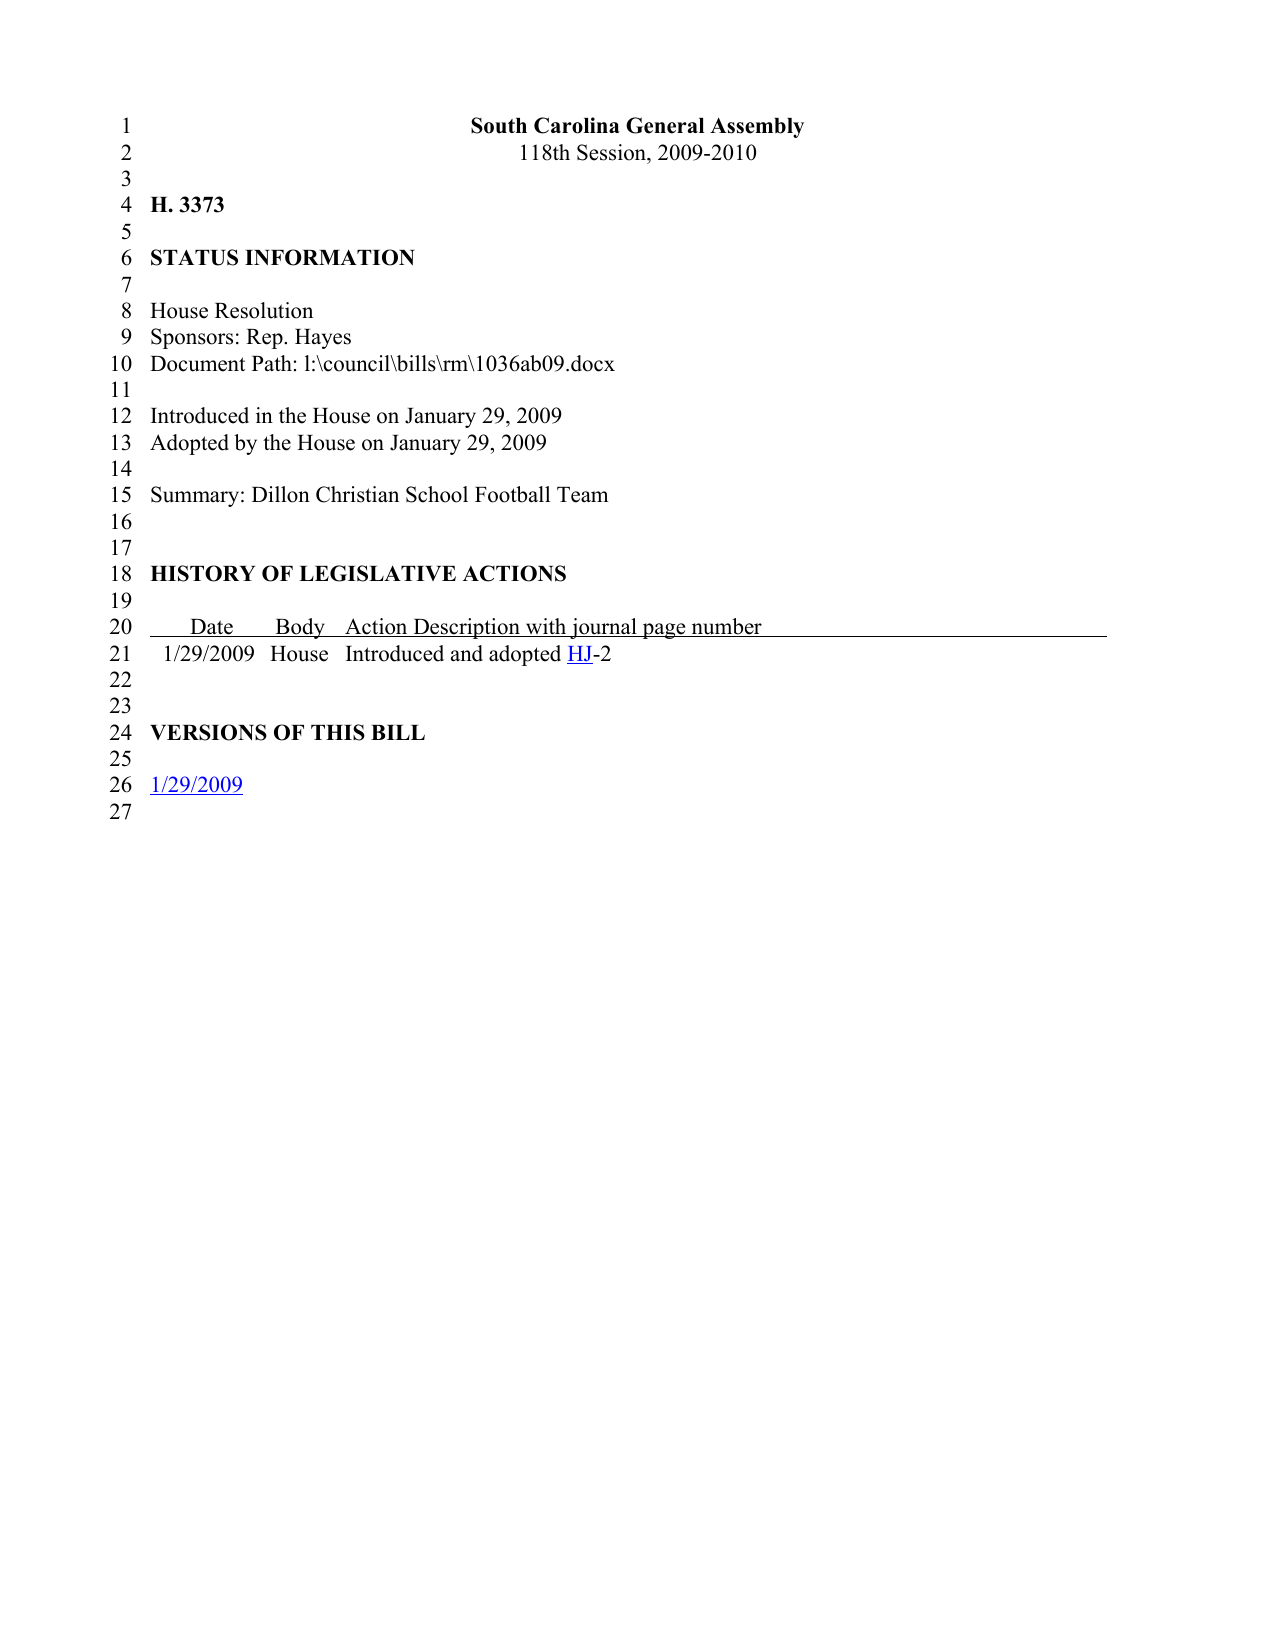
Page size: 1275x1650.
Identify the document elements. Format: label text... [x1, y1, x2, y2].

text 1/29/2009 [150, 771, 1125, 798]
text Introduced in the House on January 29, 2009 [150, 402, 1125, 429]
text VERSIONS OF THIS BILL [150, 719, 1125, 745]
text Summary: Dillon Christian School Football Team [150, 481, 1125, 508]
text South Carolina General Assembly [150, 112, 1125, 139]
text House Resolution [150, 297, 1125, 323]
text STATUS INFORMATION [150, 244, 1125, 271]
text 1/29/2009 House Introduced and adopted HJ-2 [150, 639, 1125, 666]
text Adopted by the House on January 29, 2009 [150, 429, 1125, 455]
text Document Path: l:\council\bills\rm\1036ab09.docx [150, 350, 1125, 376]
text Date Body Action Description with journal page number [150, 613, 1125, 639]
text 118th Session, 2009-2010 [150, 139, 1125, 165]
text HISTORY OF LEGISLATIVE ACTIONS [150, 561, 1125, 587]
text Sponsors: Rep. Hayes [150, 323, 1125, 350]
text H. 3373 [150, 192, 1125, 218]
